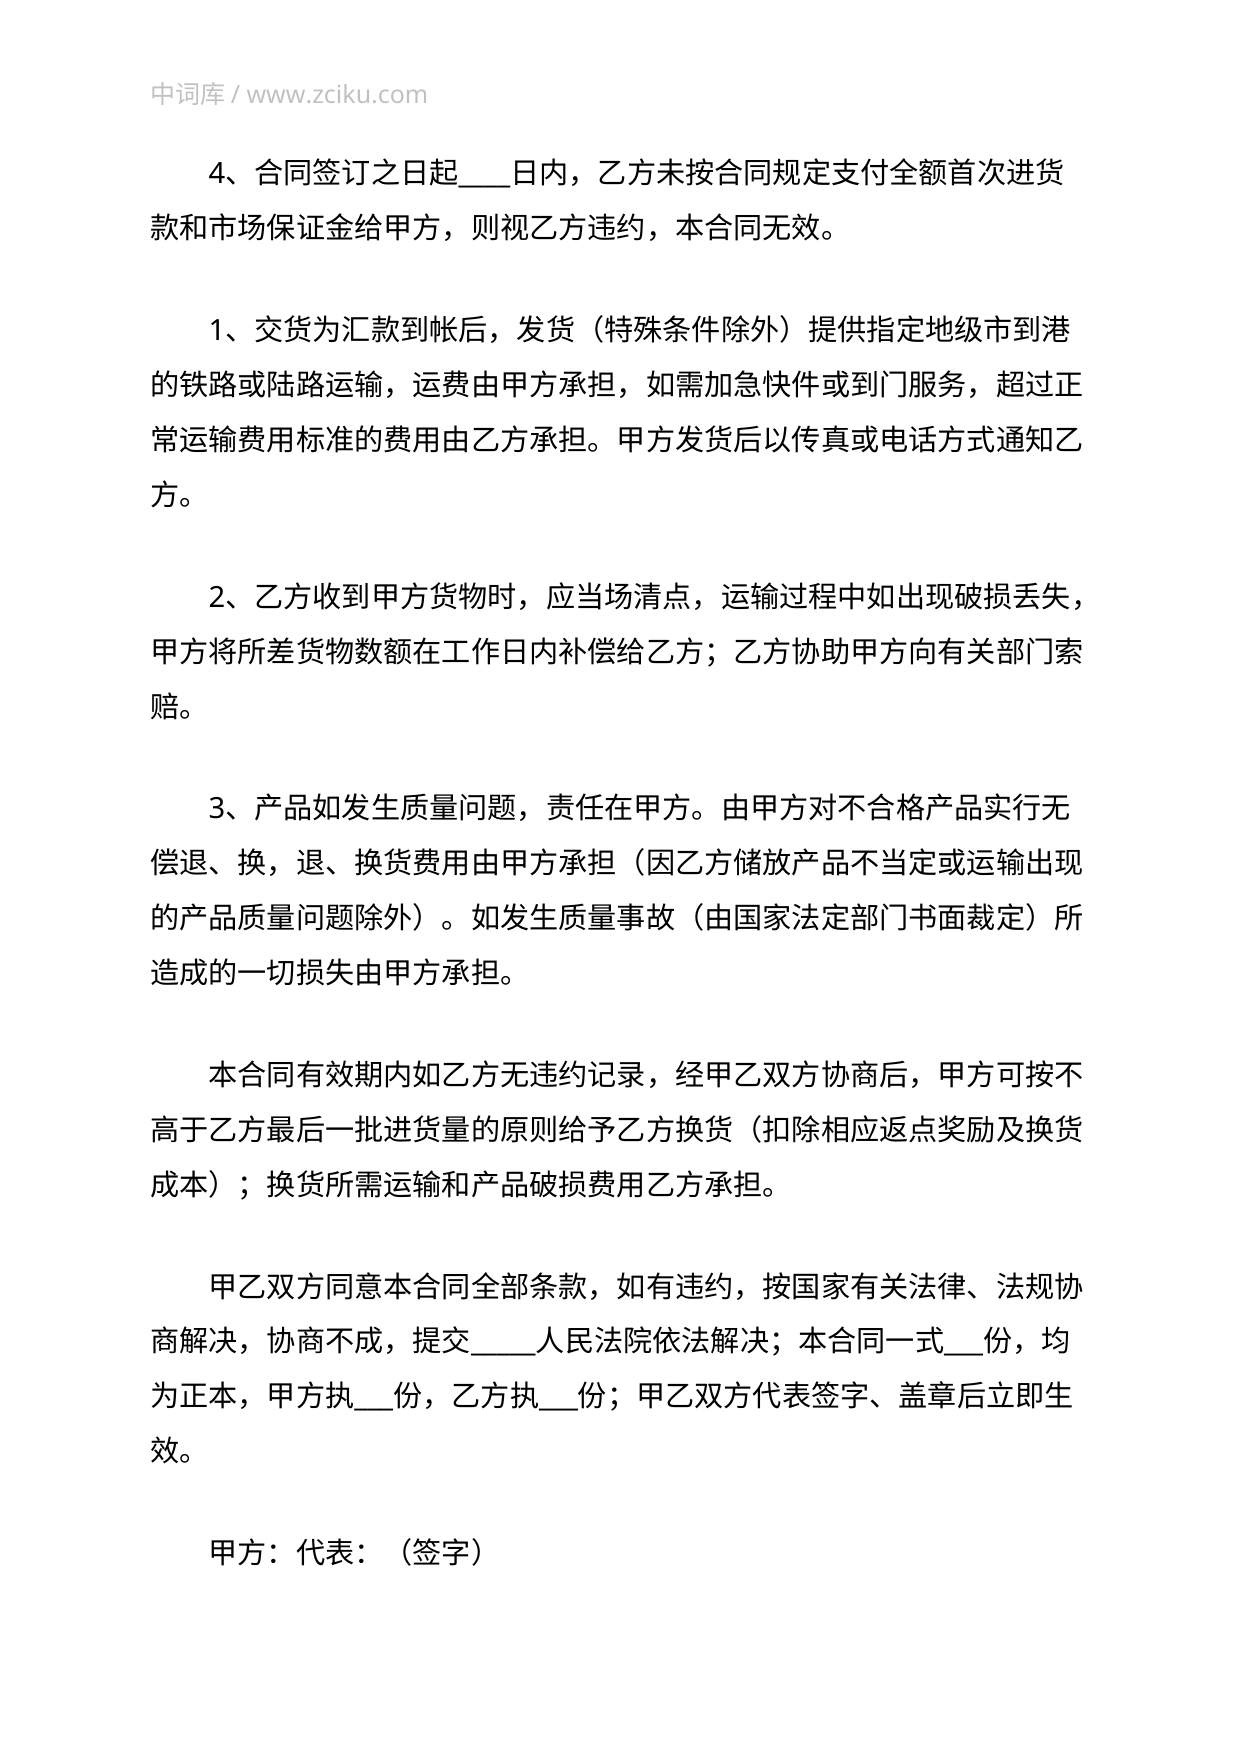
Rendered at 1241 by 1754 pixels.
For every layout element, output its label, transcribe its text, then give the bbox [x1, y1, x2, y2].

text 本合同有效期内如乙方无违约记录，经甲乙双方协商后，甲方可按不高于乙方最后一批进货量的原则给予乙方换货（扣除相应返点奖励及换货成本）；换货所需运输和产品破损费用乙方承担。 [150, 1052, 1090, 1204]
text 4、合同签订之日起____日内，乙方未按合同规定支付全额首次进货款和市场保证金给甲方，则视乙方违约，本合同无效。 [150, 150, 1090, 247]
text 甲乙双方同意本合同全部条款，如有违约，按国家有关法律、法规协商解决，协商不成，提交_____人民法院依法解决；本合同一式___份，均为正本，甲方执___份，乙方执___份；甲乙双方代表签字、盖章后立即生效。 [150, 1263, 1090, 1470]
text 3、产品如发生质量问题，责任在甲方。由甲方对不合格产品实行无偿退、换，退、换货费用由甲方承担（因乙方储放产品不当定或运输出现的产品质量问题除外）。如发生质量事故（由国家法定部门书面裁定）所造成的一切损失由甲方承担。 [150, 785, 1090, 992]
text 甲方：代表：（签字） [150, 1530, 1090, 1572]
text 2、乙方收到甲方货物时，应当场清点，运输过程中如出现破损丢失，甲方将所差货物数额在工作日内补偿给乙方；乙方协助甲方向有关部门索赔。 [150, 573, 1090, 726]
text 1、交货为汇款到帐后，发货（特殊条件除外）提供指定地级市到港的铁路或陆路运输，运费由甲方承担，如需加急快件或到门服务，超过正常运输费用标准的费用由乙方承担。甲方发货后以传真或电话方式通知乙方。 [150, 307, 1090, 514]
